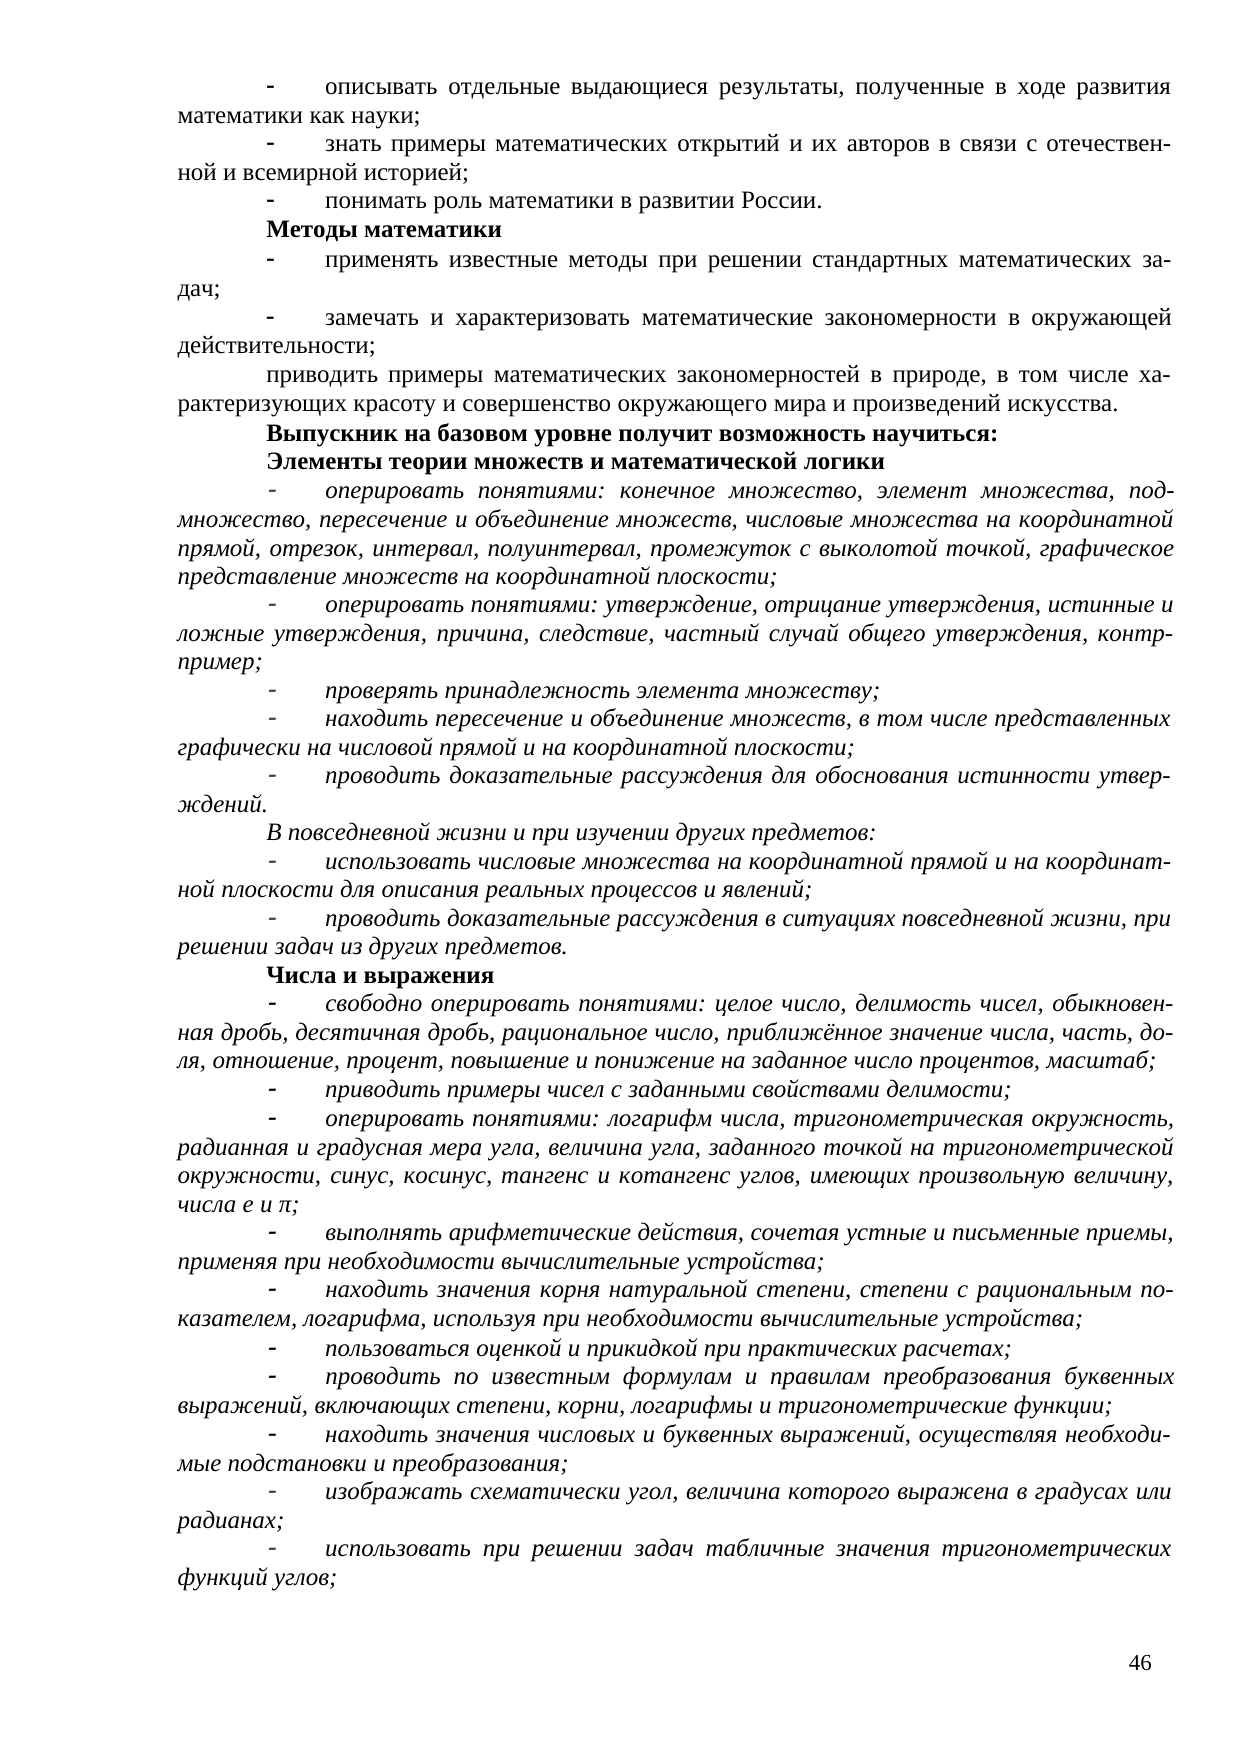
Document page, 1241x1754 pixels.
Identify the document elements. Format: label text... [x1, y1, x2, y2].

text дач; [177, 274, 220, 302]
list приводить примеры чисел с заданными свойствами делимости; [266, 1074, 1203, 1103]
list оперировать понятиями: логарифм числа, тригонометрическая окружность, радианная и градусная мера угла, величина угла, заданного точкой на тригонометрической окружности, синус, косинус, тангенс и котангенс углов, имеющих произвольную величину, числа е и π; [177, 1103, 1174, 1218]
subtitle Методы математики [266, 214, 1203, 243]
list проверять принадлежность элемента множеству; [266, 675, 1203, 704]
list пользоваться оценкой и прикидкой при практических расчетах; [266, 1332, 1203, 1362]
list понимать роль математики в развитии России. [266, 186, 1203, 214]
text действительности; [177, 331, 1203, 359]
list оперировать понятиями: конечное множество, элемент множества, под- множество, пересечение и объединение множеств, числовые множества на координатной прямой, отрезок, интервал, полуинтервал, промежуток с выколотой точкой, графическое представление множеств на координатной плоскости; [177, 475, 1174, 590]
list описывать отдельные выдающиеся результаты, полученные в ходе развития математики как науки; [177, 71, 1174, 129]
list проводить доказательные рассуждения в ситуациях повседневной жизни, при решении задач из других предметов. [177, 903, 1174, 960]
list замечать и характеризовать математические закономерности в окружающей [266, 302, 1203, 331]
list находить значения числовых и буквенных выражений, осуществляя необходи- мые подстановки и преобразования; [177, 1419, 1174, 1476]
list проводить по известным формулам и правилам преобразования буквенных выражений, включающих степени, корни, логарифмы и тригонометрические функции; [177, 1362, 1174, 1419]
list знать примеры математических открытий и их авторов в связи с отечествен- ной и всемирной историей; [177, 129, 1174, 185]
list оперировать понятиями: утверждение, отрицание утверждения, истинные и ложные утверждения, причина, следствие, частный случай общего утверждения, контр- пример; [177, 590, 1174, 675]
text В повседневной жизни и при изучении других предметов: [266, 817, 1203, 846]
list изображать схематически угол, величина которого выражена в градусах или радианах; [177, 1476, 1175, 1534]
text приводить примеры математических закономерностей в природе, в том числе ха- рактеризующих красоту и совершенство окружающего мира и произведений искусства. [177, 359, 1203, 417]
list проводить доказательные рассуждения для обоснования истинности утвер- ждений. [177, 761, 1174, 817]
list выполнять арифметические действия, сочетая устные и письменные приемы, применяя при необходимости вычислительные устройства; [177, 1218, 1174, 1274]
subtitle Числа и выражения [266, 960, 1203, 989]
list свободно оперировать понятиями: целое число, делимость чисел, обыкновен- ная дробь, десятичная дробь, рациональное число, приближённое значение числа, часть, до- ля, отношение, процент, повышение и понижение на заданное число процентов, масштаб; [177, 989, 1174, 1074]
list находить пересечение и объединение множеств, в том числе представленных графически на числовой прямой и на координатной плоскости; [177, 704, 1174, 761]
list применять известные методы при решении стандартных математических за- [266, 243, 1203, 274]
list использовать при решении задач табличные значения тригонометрических функций углов; [177, 1534, 1174, 1591]
list использовать числовые множества на координатной прямой и на координат- ной плоскости для описания реальных процессов и явлений; [177, 847, 1174, 903]
subtitle Выпускник на базовом уровне получит возможность научиться: Элементы теории множеств и математической логики [266, 418, 1001, 475]
list находить значения корня натуральной степени, степени с рациональным по- казателем, логарифма, используя при необходимости вычислительные устройства; [177, 1275, 1174, 1331]
